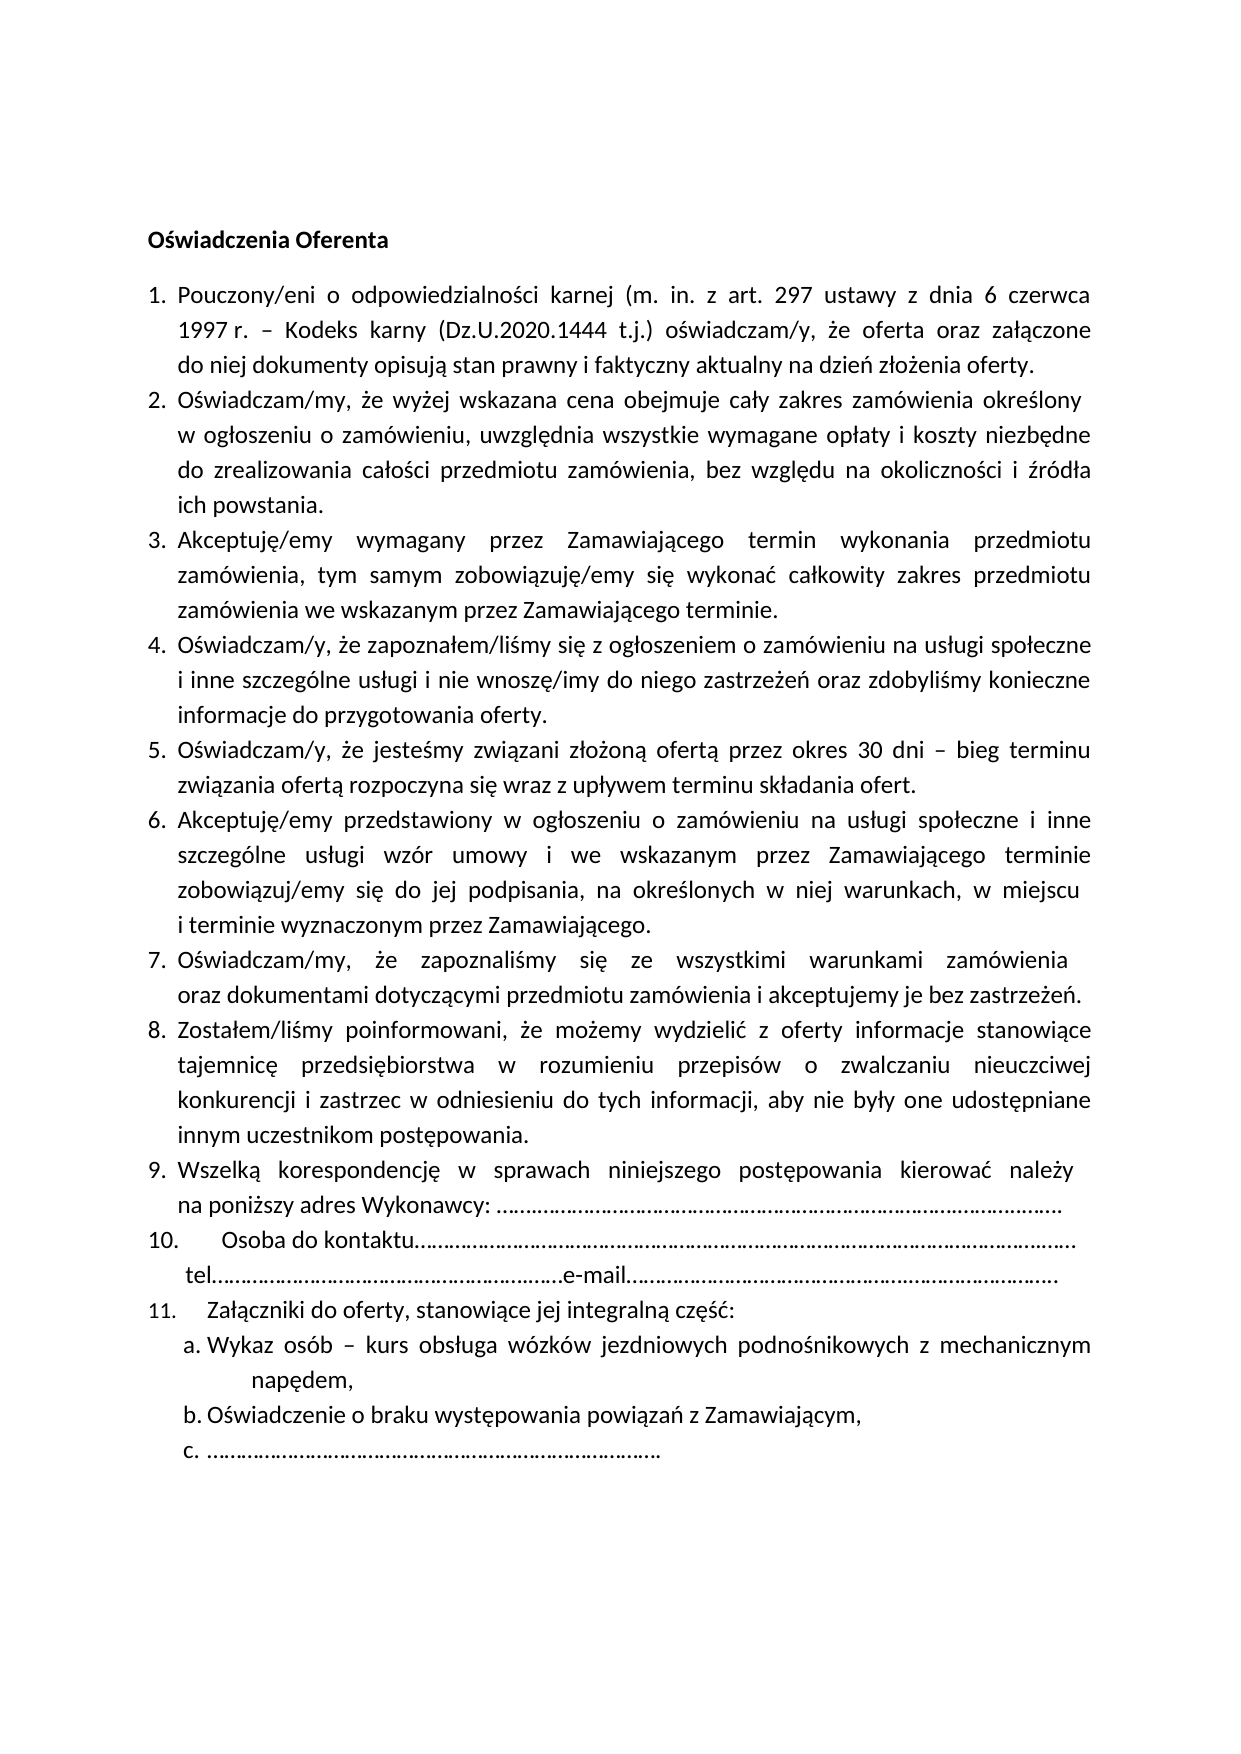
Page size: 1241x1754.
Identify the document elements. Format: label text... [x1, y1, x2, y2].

text Oświadczenia Oferenta [148, 224, 1092, 254]
list ……………………………………………………………………. [183, 1435, 1092, 1465]
list Wszelką korespondencję w sprawach niniejszego postępowania kierować należy na poniższy adres Wykonawcy: …….……………………………………………………………….………..……. [148, 1155, 1092, 1220]
list Pouczony/eni o odpowiedzialności karnej (m. in. z art. 297 ustawy z dnia 6 czerwca 1997 r. – Kodeks karny (Dz.U.2020.1444 t.j.) oświadczam/y, że oferta oraz załączone do niej dokumenty opisują stan prawny i faktyczny aktualny na dzień złożenia oferty. [148, 280, 1092, 380]
list Oświadczam/y, że jesteśmy związani złożoną ofertą przez okres 30 dni – bieg terminu związania ofertą rozpoczyna się wraz z upływem terminu składania ofert. [148, 735, 1092, 800]
list Oświadczenie o braku występowania powiązań z Zamawiającym, [183, 1400, 1092, 1430]
list Akceptuję/emy przedstawiony w ogłoszeniu o zamówieniu na usługi społeczne i inne szczególne usługi wzór umowy i we wskazanym przez Zamawiającego terminie zobowiązuj/emy się do jej podpisania, na określonych w niej warunkach, w miejscu i terminie wyznaczonym przez Zamawiającego. [148, 805, 1092, 940]
list Oświadczam/my, że zapoznaliśmy się ze wszystkimi warunkami zamówienia oraz dokumentami dotyczącymi przedmiotu zamówienia i akceptujemy je bez zastrzeżeń. [148, 945, 1092, 1010]
list Oświadczam/my, że wyżej wskazana cena obejmuje cały zakres zamówienia określony w ogłoszeniu o zamówieniu, uwzględnia wszystkie wymagane opłaty i koszty niezbędne do zrealizowania całości przedmiotu zamówienia, bez względu na okoliczności i źródła ich powstania. [148, 385, 1092, 520]
list Osoba do kontaktu……………………………………………………………………………………………….…… [148, 1225, 1092, 1255]
list Oświadczam/y, że zapoznałem/liśmy się z ogłoszeniem o zamówieniu na usługi społeczne i inne szczególne usługi i nie wnoszę/imy do niego zastrzeżeń oraz zdobyliśmy konieczne informacje do przygotowania oferty. [148, 630, 1092, 730]
list Wykaz osób – kurs obsługa wózków jezdniowych podnośnikowych z mechanicznym napędem, [183, 1330, 1092, 1395]
list Zostałem/liśmy poinformowani, że możemy wydzielić z oferty informacje stanowiące tajemnicę przedsiębiorstwa w rozumieniu przepisów o zwalczaniu nieuczciwej konkurencji i zastrzec w odniesieniu do tych informacji, aby nie były one udostępniane innym uczestnikom postępowania. [148, 1015, 1092, 1150]
list Akceptuję/emy wymagany przez Zamawiającego termin wykonania przedmiotu zamówienia, tym samym zobowiązuję/emy się wykonać całkowity zakres przedmiotu zamówienia we wskazanym przez Zamawiającego terminie. [148, 525, 1092, 625]
list tel……………………………………………….……e-mail………………………………………….…………………….. [185, 1260, 1092, 1290]
list Załączniki do oferty, stanowiące jej integralną część: [148, 1295, 1092, 1325]
